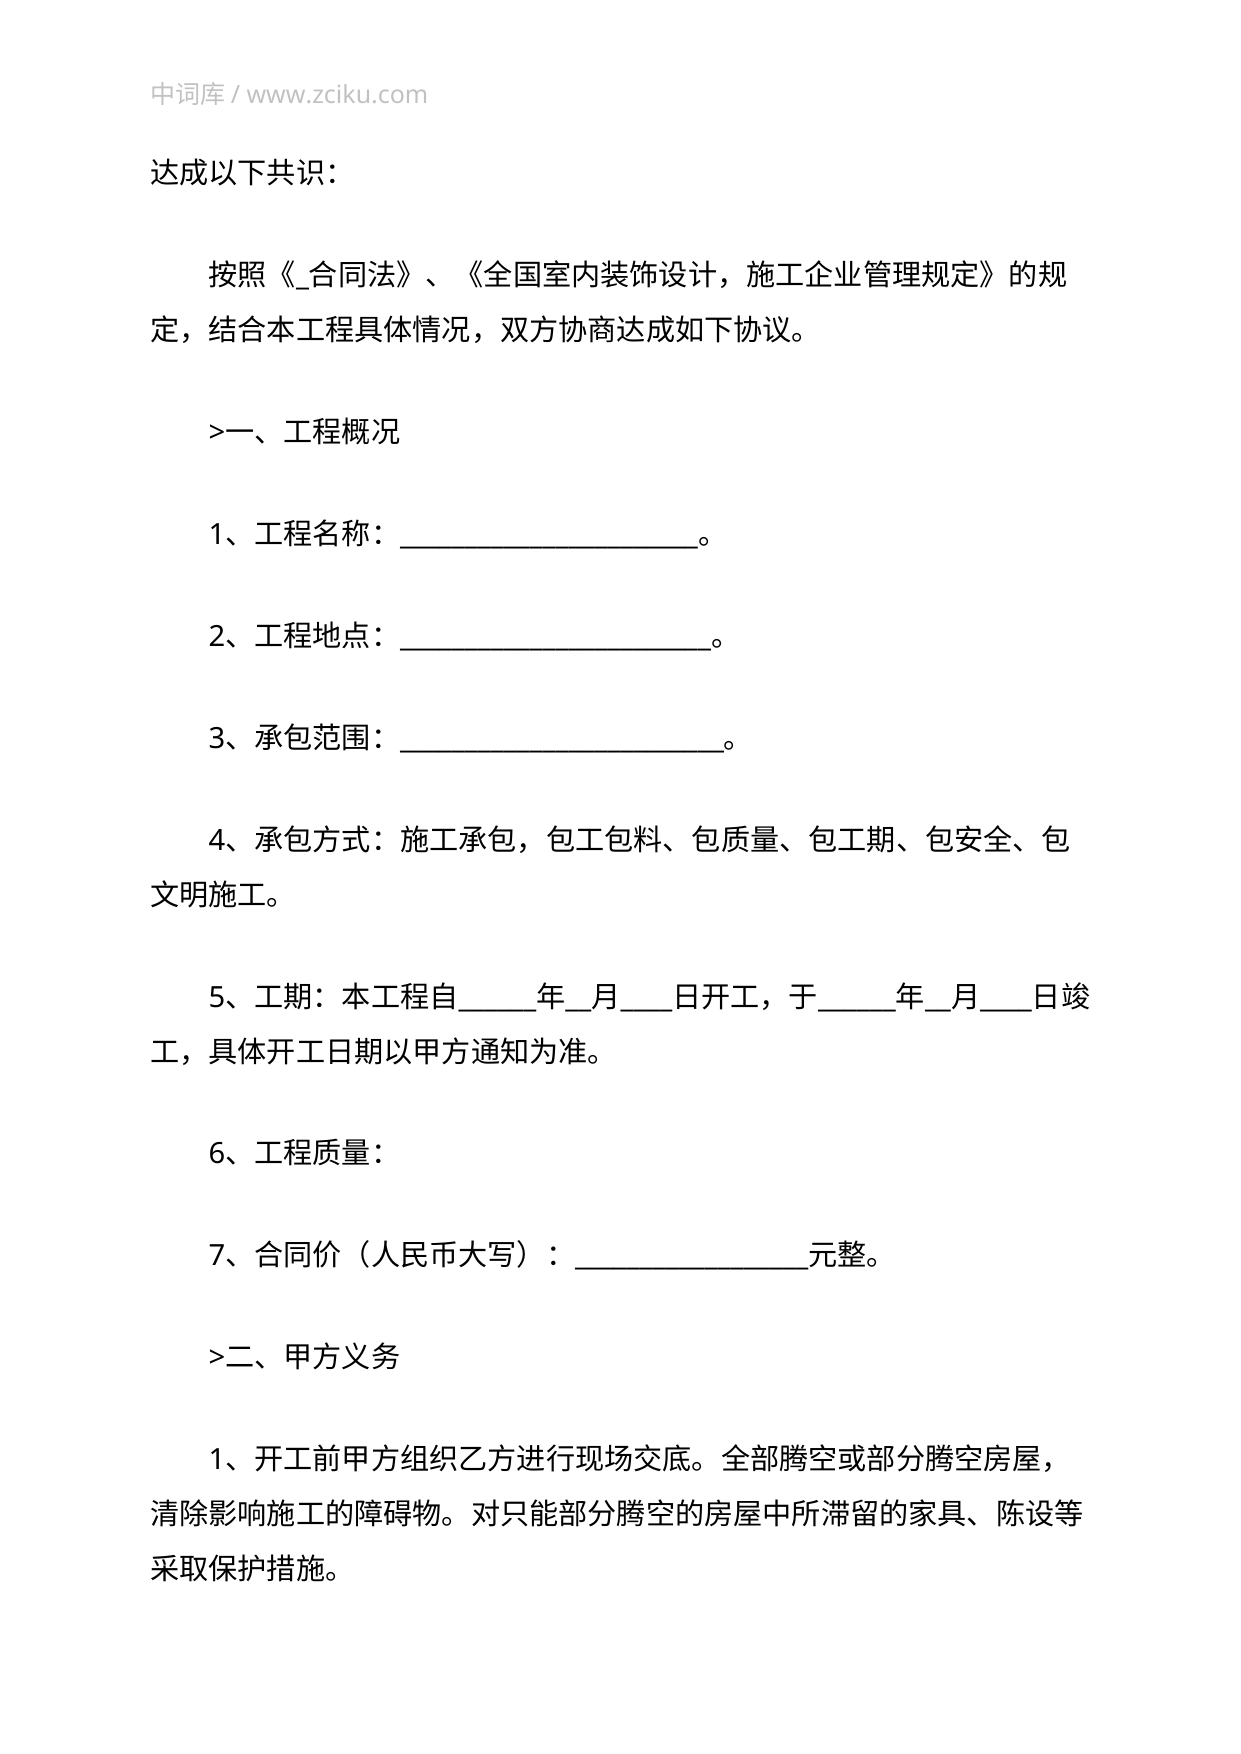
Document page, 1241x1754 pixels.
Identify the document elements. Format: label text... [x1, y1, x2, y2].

text 3、承包范围：_________________________。 [150, 714, 1090, 757]
text 按照《_合同法》、《全国室内装饰设计，施工企业管理规定》的规定，结合本工程具体情况，双方协商达成如下协议。 [150, 252, 1090, 349]
text 7、合同价（人民币大写）：__________________元整。 [150, 1232, 1090, 1274]
text >二、甲方义务 [150, 1334, 1090, 1376]
text 5、工期：本工程自______年__月____日开工，于______年__月____日竣工，具体开工日期以甲方通知为准。 [150, 973, 1090, 1071]
text 2、工程地点：________________________。 [150, 612, 1090, 655]
text 6、工程质量： [150, 1130, 1090, 1172]
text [150, 150, 1090, 192]
text >一、工程概况 [150, 408, 1090, 451]
text 1、工程名称：_______________________。 [150, 511, 1090, 553]
text 4、承包方式：施工承包，包工包料、包质量、包工期、包安全、包文明施工。 [150, 816, 1090, 914]
text 1、开工前甲方组织乙方进行现场交底。全部腾空或部分腾空房屋，清除影响施工的障碍物。对只能部分腾空的房屋中所滞留的家具、陈设等采取保护措施。 [150, 1436, 1090, 1588]
